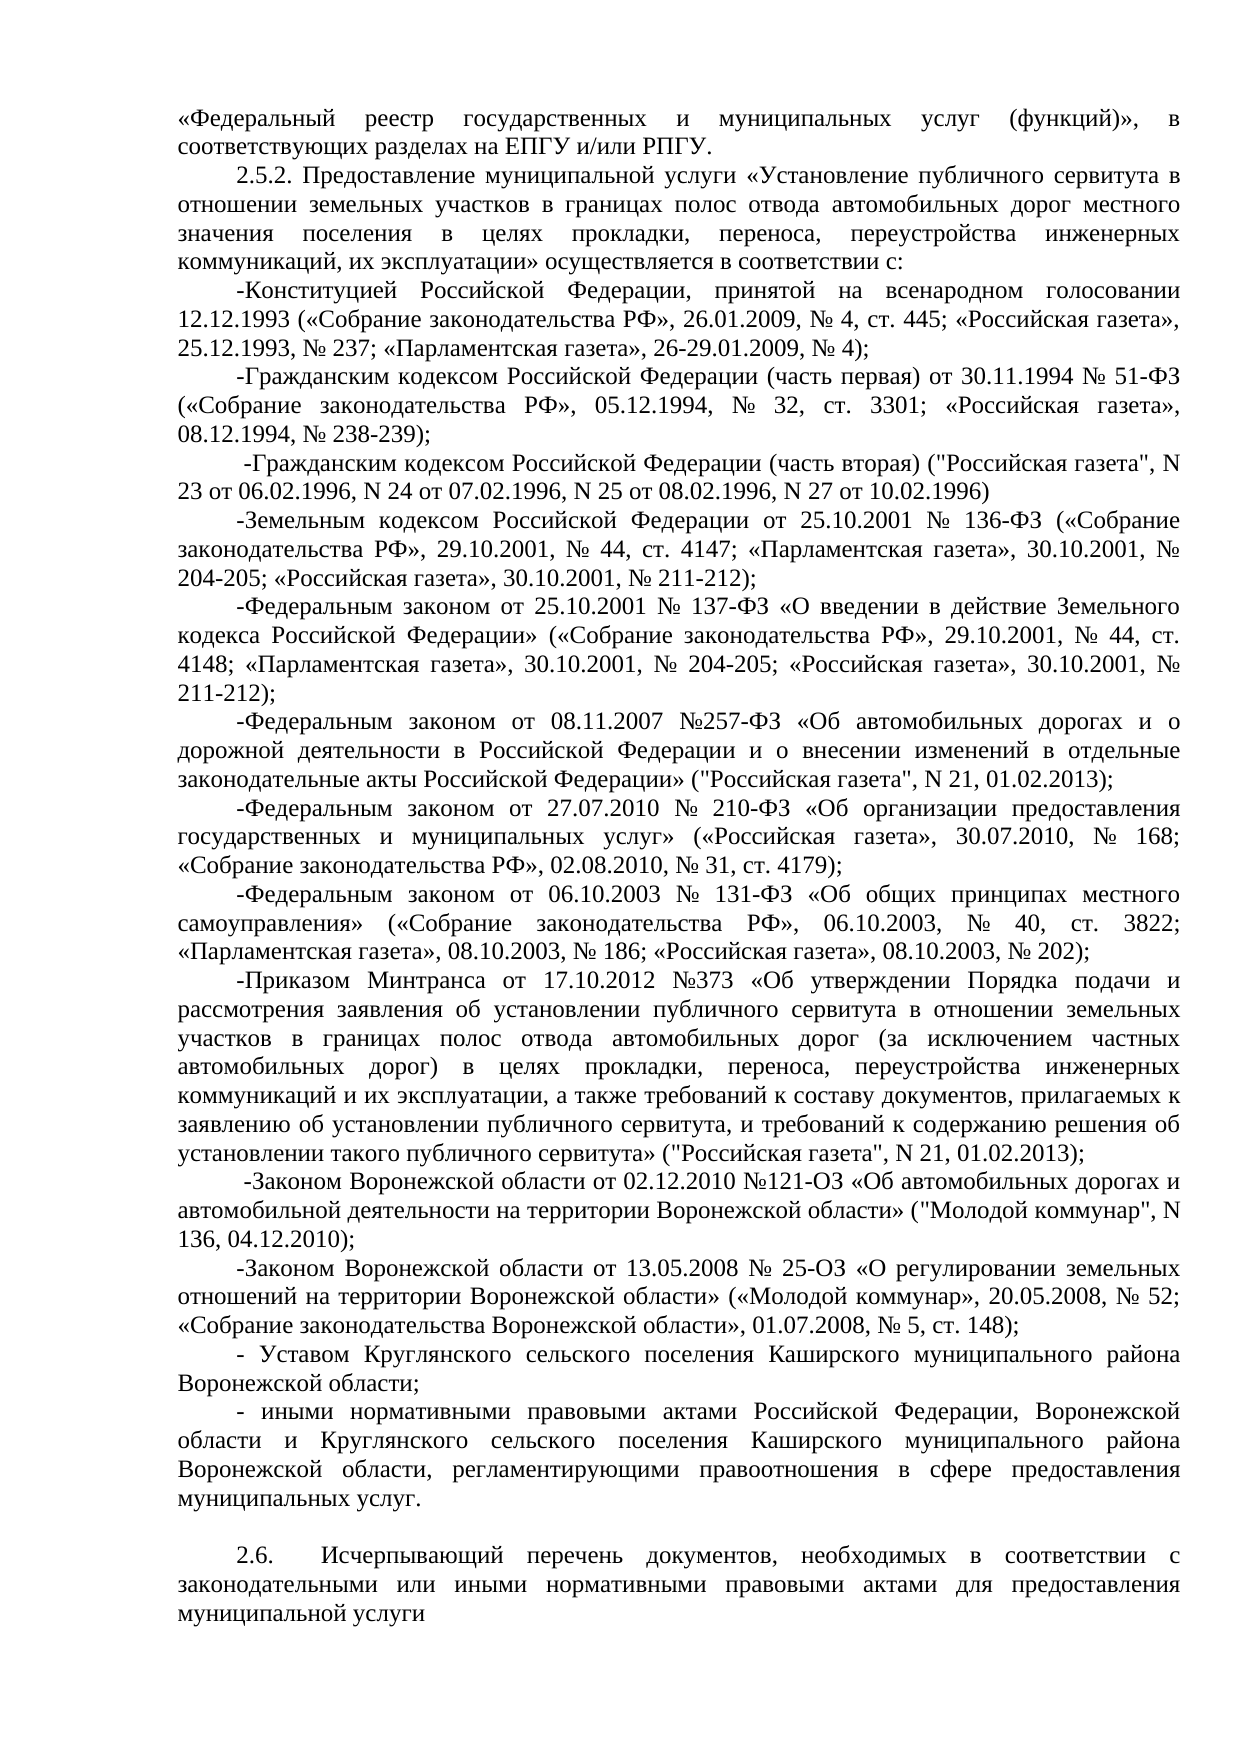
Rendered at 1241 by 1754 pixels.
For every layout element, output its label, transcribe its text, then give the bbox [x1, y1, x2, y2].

text -Гражданским кодексом Российской Федерации (часть вторая) ("Российская газета", N 23 от 06.02.1996, N 24 от 07.02.1996, N 25 от 08.02.1996, N 27 от 10.02.1996) [177, 448, 1181, 505]
text -Федеральным законом от 27.07.2010 № 210-ФЗ «Об организации предоставления государственных и муниципальных услуг» («Российская газета», 30.07.2010, № 168; «Собрание законодательства РФ», 02.08.2010, № 31, ст. 4179); [177, 793, 1181, 879]
text - Уставом Круглянского сельского поселения Каширского муниципального района Воронежской области; [177, 1339, 1181, 1396]
text -Земельным кодексом Российской Федерации от 25.10.2001 № 136-ФЗ («Собрание законодательства РФ», 29.10.2001, № 44, ст. 4147; «Парламентская газета», 30.10.2001, № 204-205; «Российская газета», 30.10.2001, № 211-212); [177, 505, 1181, 591]
text -Федеральным законом от 06.10.2003 № 131-ФЗ «Об общих принципах местного самоуправления» («Собрание законодательства РФ», 06.10.2003, № 40, ст. 3822; «Парламентская газета», 08.10.2003, № 186; «Российская газета», 08.10.2003, № 202); [177, 879, 1181, 965]
text -Гражданским кодексом Российской Федерации (часть первая) от 30.11.1994 № 51-ФЗ («Собрание законодательства РФ», 05.12.1994, № 32, ст. 3301; «Российская газета», 08.12.1994, № 238-239); [177, 361, 1181, 448]
text -Федеральным законом от 08.11.2007 №257-ФЗ «Об автомобильных дорогах и о дорожной деятельности в Российской Федерации и о внесении изменений в отдельные законодательные акты Российской Федерации» ("Российская газета", N 21, 01.02.2013); [177, 706, 1181, 793]
text -Законом Воронежской области от 02.12.2010 №121-ОЗ «Об автомобильных дорогах и автомобильной деятельности на территории Воронежской области» ("Молодой коммунар", N 136, 04.12.2010); [177, 1166, 1181, 1253]
text -Законом Воронежской области от 13.05.2008 № 25-ОЗ «О регулировании земельных отношений на территории Воронежской области» («Молодой коммунар», 20.05.2008, № 52; «Собрание законодательства Воронежской области», 01.07.2008, № 5, ст. 148); [177, 1253, 1181, 1339]
text -Конституцией Российской Федерации, принятой на всенародном голосовании 12.12.1993 («Собрание законодательства РФ», 26.01.2009, № 4, ст. 445; «Российская газета», 25.12.1993, № 237; «Парламентская газета», 26-29.01.2009, № 4); [177, 275, 1181, 361]
text -Федеральным законом от 25.10.2001 № 137-ФЗ «О введении в действие Земельного кодекса Российской Федерации» («Собрание законодательства РФ», 29.10.2001, № 44, ст. 4148; «Парламентская газета», 30.10.2001, № 204-205; «Российская газета», 30.10.2001, № 211-212); [177, 591, 1181, 706]
text -Приказом Минтранса от 17.10.2012 №373 «Об утверждении Порядка подачи и рассмотрения заявления об установлении публичного сервитута в отношении земельных участков в границах полос отвода автомобильных дорог (за исключением частных автомобильных дорог) в целях прокладки, переноса, переустройства инженерных коммуникаций и их эксплуатации, а также требований к составу документов, прилагаемых к заявлению об установлении публичного сервитута, и требований к содержанию решения об установлении такого публичного сервитута» ("Российская газета", N 21, 01.02.2013); [177, 965, 1181, 1166]
list Исчерпывающий перечень документов, необходимых в соответствии с законодательными или иными нормативными правовыми актами для предоставления муниципальной услуги [177, 1540, 1181, 1626]
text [177, 103, 1181, 160]
text 2.5.2. Предоставление муниципальной услуги «Установление публичного сервитута в отношении земельных участков в границах полос отвода автомобильных дорог местного значения поселения в целях прокладки, переноса, переустройства инженерных коммуникаций, их эксплуатации» осуществляется в соответствии с: [177, 160, 1181, 275]
text - иными нормативными правовыми актами Российской Федерации, Воронежской области и Круглянского сельского поселения Каширского муниципального района Воронежской области, регламентирующими правоотношения в сфере предоставления муниципальных услуг. [177, 1396, 1181, 1511]
